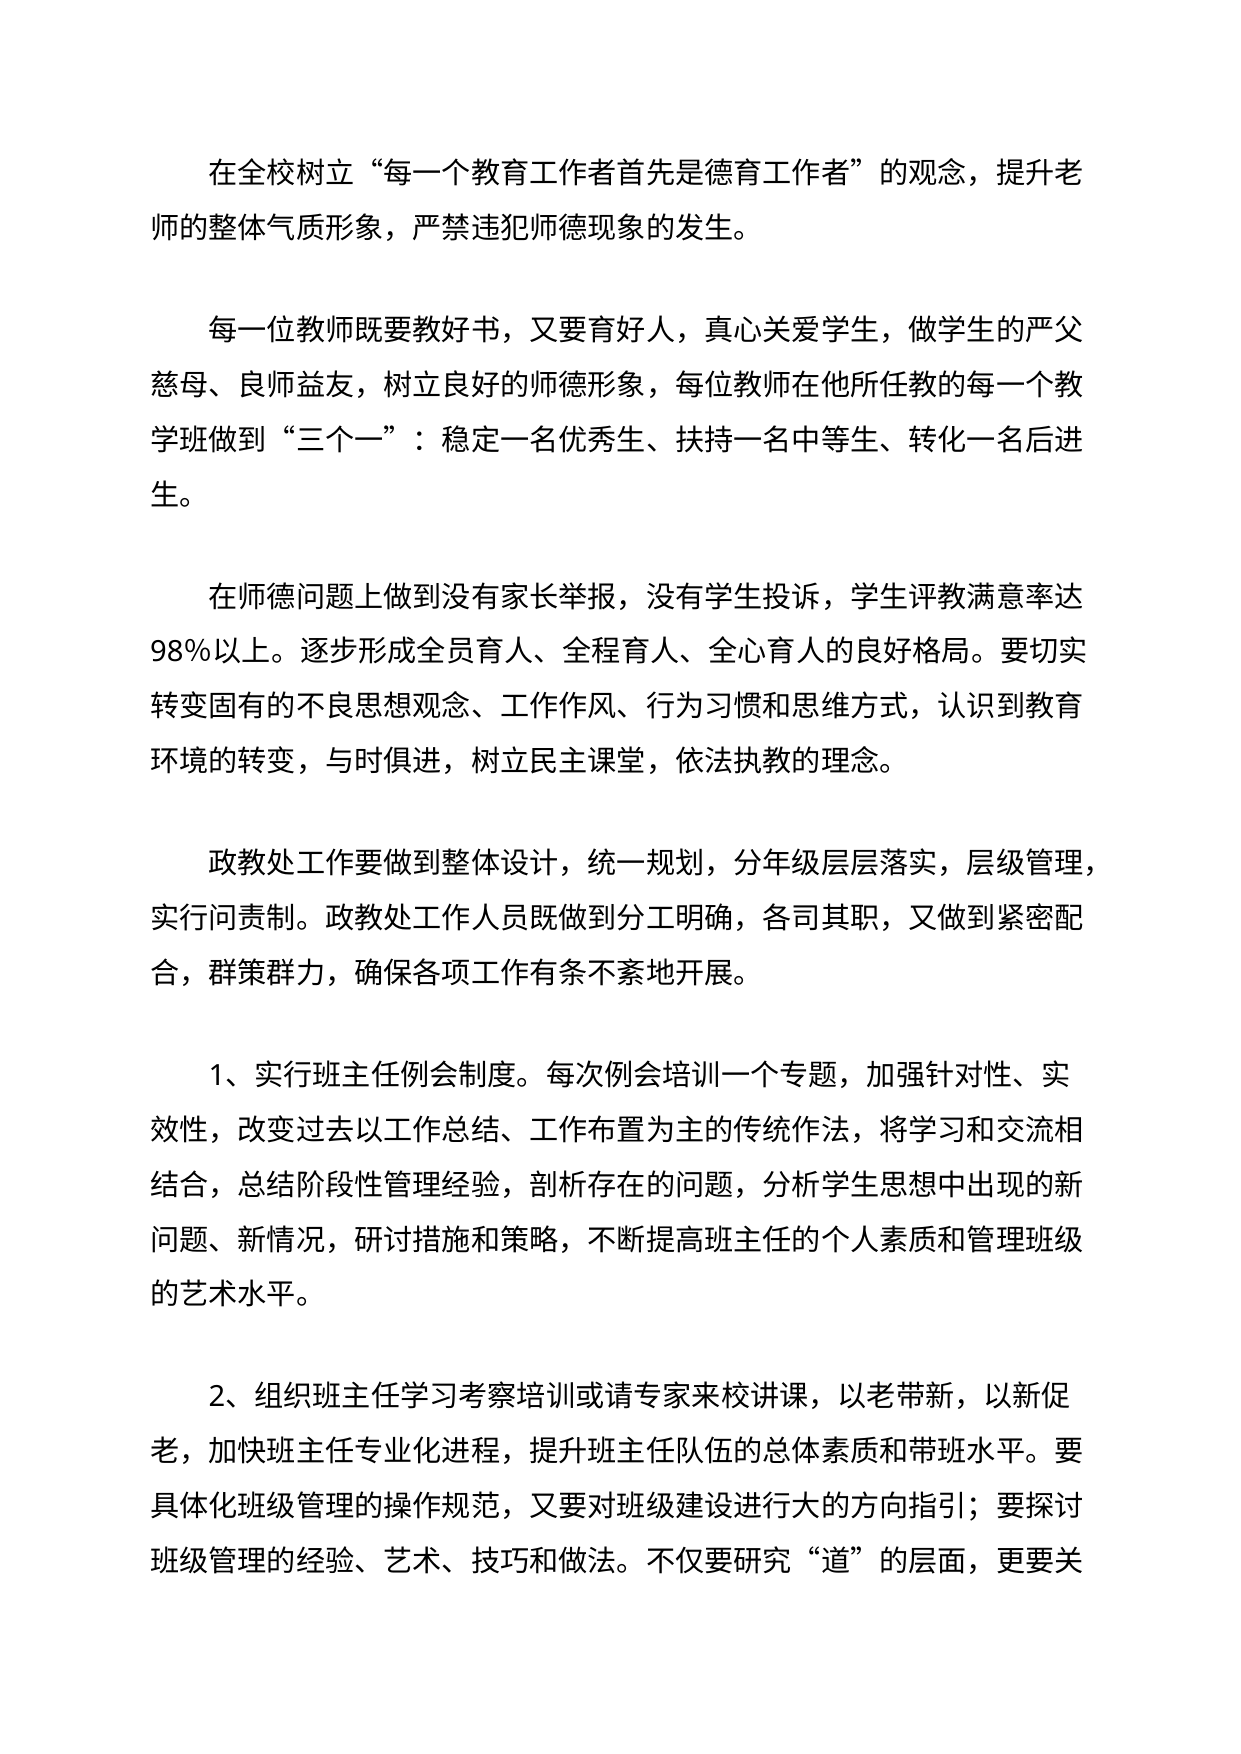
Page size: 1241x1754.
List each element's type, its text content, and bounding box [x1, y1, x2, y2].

text 每一位教师既要教好书，又要育好人，真心关爱学生，做学生的严父慈母、良师益友，树立良好的师德形象，每位教师在他所任教的每一个教学班做到“三个一”：稳定一名优秀生、扶持一名中等生、转化一名后进生。 [150, 307, 1090, 514]
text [150, 1373, 1090, 1580]
text 政教处工作要做到整体设计，统一规划，分年级层层落实，层级管理，实行问责制。政教处工作人员既做到分工明确，各司其职，又做到紧密配合，群策群力，确保各项工作有条不紊地开展。 [150, 840, 1090, 992]
text 在全校树立“每一个教育工作者首先是德育工作者”的观念，提升老师的整体气质形象，严禁违犯师德现象的发生。 [150, 150, 1090, 247]
text 1、实行班主任例会制度。每次例会培训一个专题，加强针对性、实效性，改变过去以工作总结、工作布置为主的传统作法，将学习和交流相结合，总结阶段性管理经验，剖析存在的问题，分析学生思想中出现的新问题、新情况，研讨措施和策略，不断提高班主任的个人素质和管理班级的艺术水平。 [150, 1051, 1090, 1313]
text 在师德问题上做到没有家长举报，没有学生投诉，学生评教满意率达98％以上。逐步形成全员育人、全程育人、全心育人的良好格局。要切实转变固有的不良思想观念、工作作风、行为习惯和思维方式，认识到教育环境的转变，与时俱进，树立民主课堂，依法执教的理念。 [150, 573, 1090, 780]
